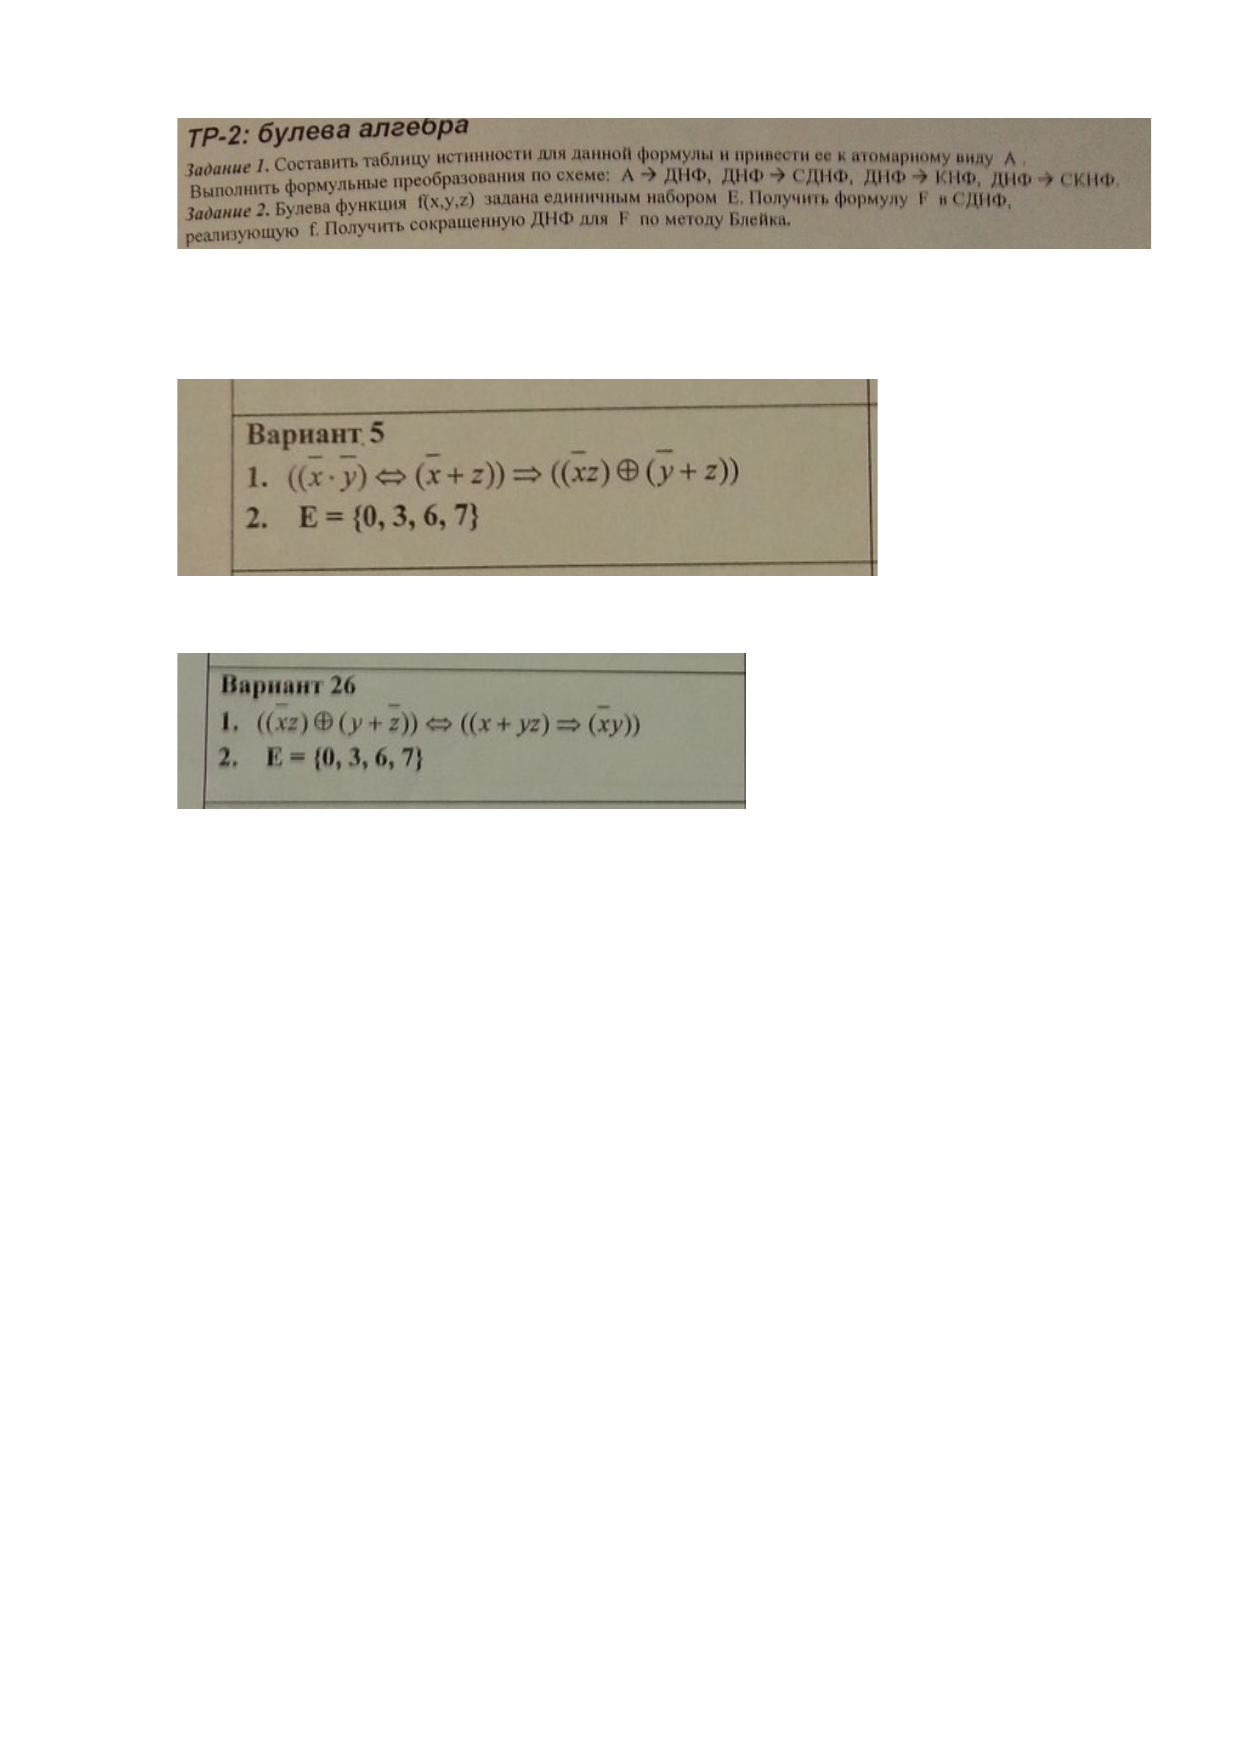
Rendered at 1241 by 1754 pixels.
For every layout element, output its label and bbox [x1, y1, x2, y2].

picture [177, 379, 878, 576]
picture [177, 118, 1152, 249]
picture [177, 653, 746, 809]
